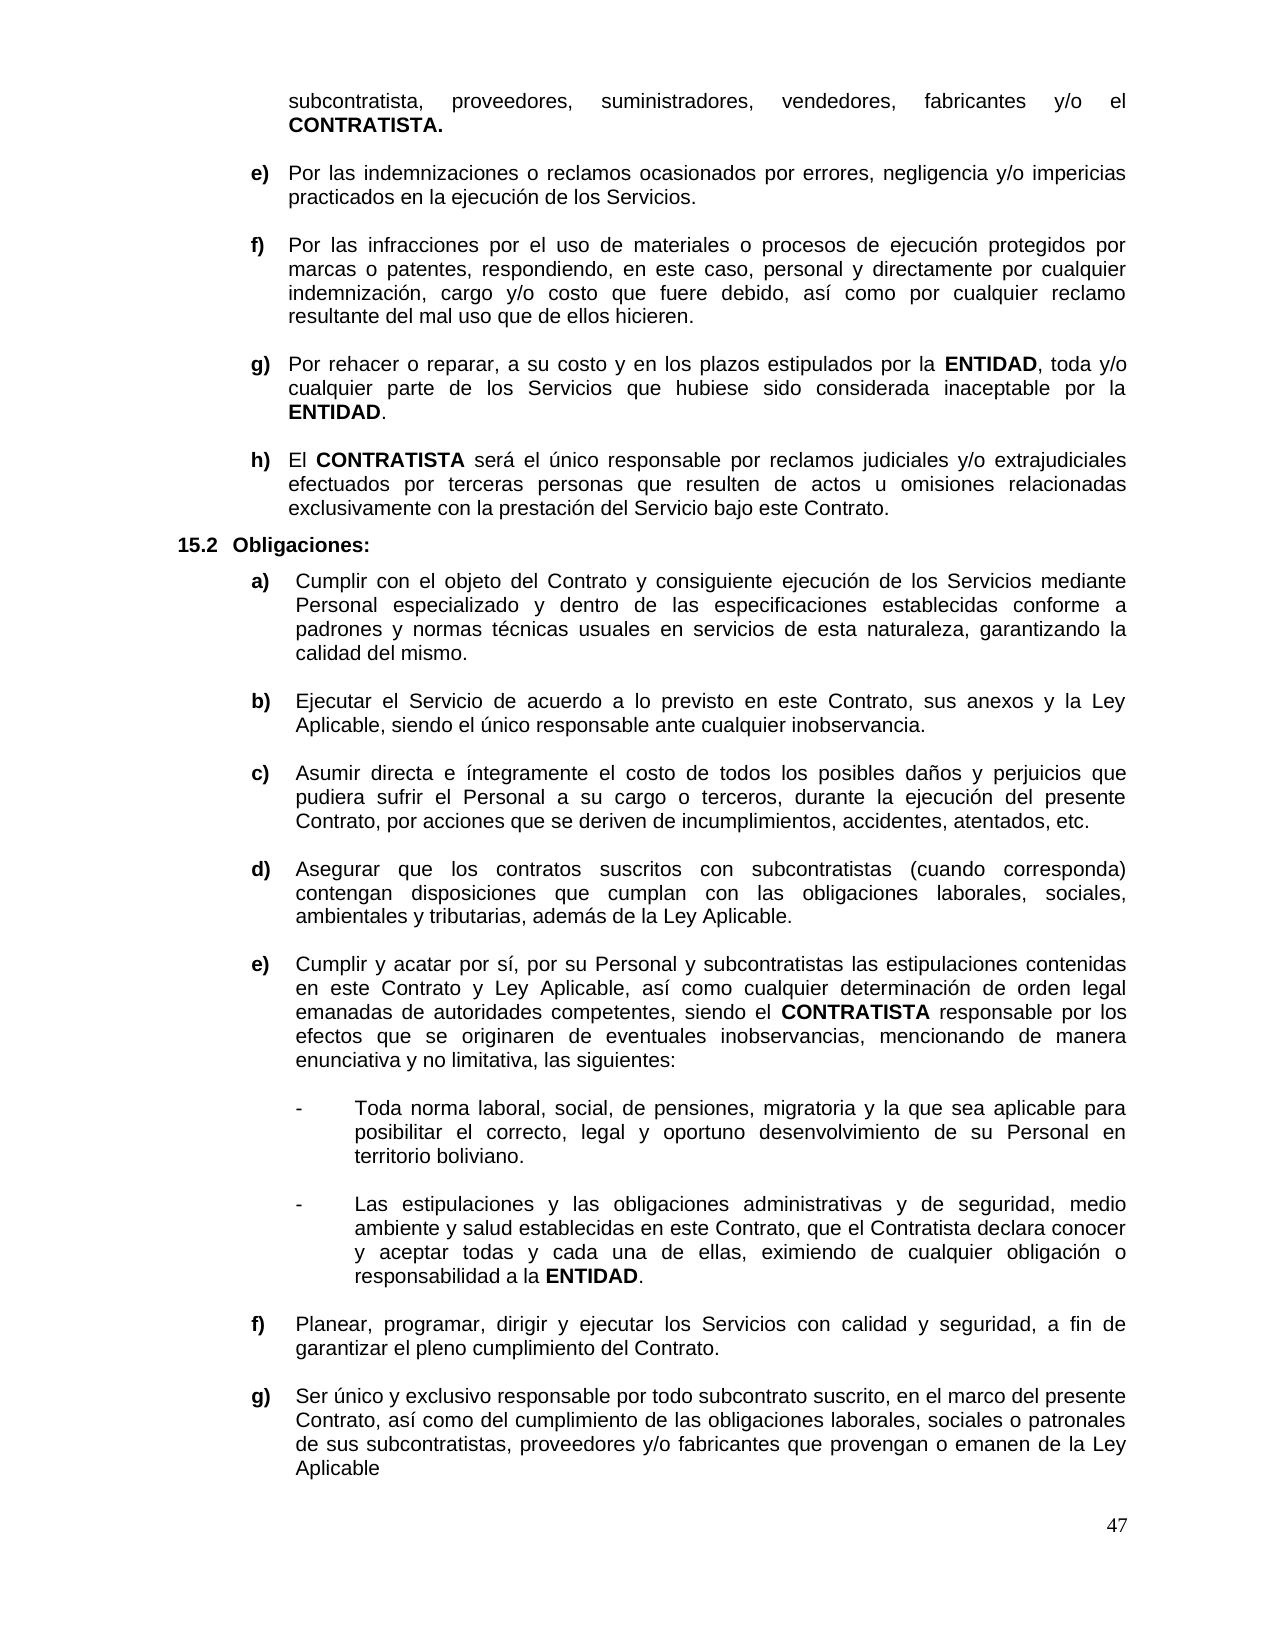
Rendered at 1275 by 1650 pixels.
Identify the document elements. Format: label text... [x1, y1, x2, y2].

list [251, 89, 1127, 137]
list Ejecutar el Servicio de acuerdo a lo previsto en este Contrato, sus anexos y la Ley Aplicable, siendo el único responsable ante cualquier inobservancia. [251, 689, 1127, 737]
list Por las infracciones por el uso de materiales o procesos de ejecución protegidos por marcas o patentes, respondiendo, en este caso, personal y directamente por cualquier indemnización, cargo y/o costo que fuere debido, así como por cualquier reclamo resultante del mal uso que de ellos hicieren. [251, 232, 1127, 328]
list Planear, programar, dirigir y ejecutar los Servicios con calidad y seguridad, a fin de garantizar el pleno cumplimiento del Contrato. [251, 1312, 1127, 1359]
list Asegurar que los contratos suscritos con subcontratistas (cuando corresponda) contengan disposiciones que cumplan con las obligaciones laborales, sociales, ambientales y tributarias, además de la Ley Aplicable. [251, 856, 1127, 928]
list Por las indemnizaciones o reclamos ocasionados por errores, negligencia y/o impericias practicados en la ejecución de los Servicios. [251, 161, 1127, 208]
list Ser único y exclusivo responsable por todo subcontrato suscrito, en el marco del presente Contrato, así como del cumplimiento de las obligaciones laborales, sociales o patronales de sus subcontratistas, proveedores y/o fabricantes que provengan o emanen de la Ley Aplicable [251, 1383, 1127, 1479]
list Las estipulaciones y las obligaciones administrativas y de seguridad, medio ambiente y salud establecidas en este Contrato, que el Contratista declara conocer y aceptar todas y cada una de ellas, eximiendo de cualquier obligación o responsabilidad a la ENTIDAD. [295, 1192, 1127, 1288]
list Por rehacer o reparar, a su costo y en los plazos estipulados por la ENTIDAD, toda y/o cualquier parte de los Servicios que hubiese sido considerada inaceptable por la ENTIDAD. [251, 352, 1127, 424]
list Cumplir y acatar por sí, por su Personal y subcontratistas las estipulaciones contenidas en este Contrato y Ley Aplicable, así como cualquier determinación de orden legal emanadas de autoridades competentes, siendo el CONTRATISTA responsable por los efectos que se originaren de eventuales inobservancias, mencionando de manera enunciativa y no limitativa, las siguientes: [251, 952, 1127, 1072]
list El CONTRATISTA será el único responsable por reclamos judiciales y/o extrajudiciales efectuados por terceras personas que resulten de actos u omisiones relacionadas exclusivamente con la prestación del Servicio bajo este Contrato. [251, 448, 1127, 520]
list Cumplir con el objeto del Contrato y consiguiente ejecución de los Servicios mediante Personal especializado y dentro de las especificaciones establecidas conforme a padrones y normas técnicas usuales en servicios de esta naturaleza, garantizando la calidad del mismo. [251, 569, 1127, 665]
list Toda norma laboral, social, de pensiones, migratoria y la que sea aplicable para posibilitar el correcto, legal y oportuno desenvolvimiento de su Personal en territorio boliviano. [295, 1096, 1127, 1168]
list Obligaciones: [177, 532, 1127, 556]
list Asumir directa e íntegramente el costo de todos los posibles daños y perjuicios que pudiera sufrir el Personal a su cargo o terceros, durante la ejecución del presente Contrato, por acciones que se deriven de incumplimientos, accidentes, atentados, etc. [251, 761, 1127, 832]
